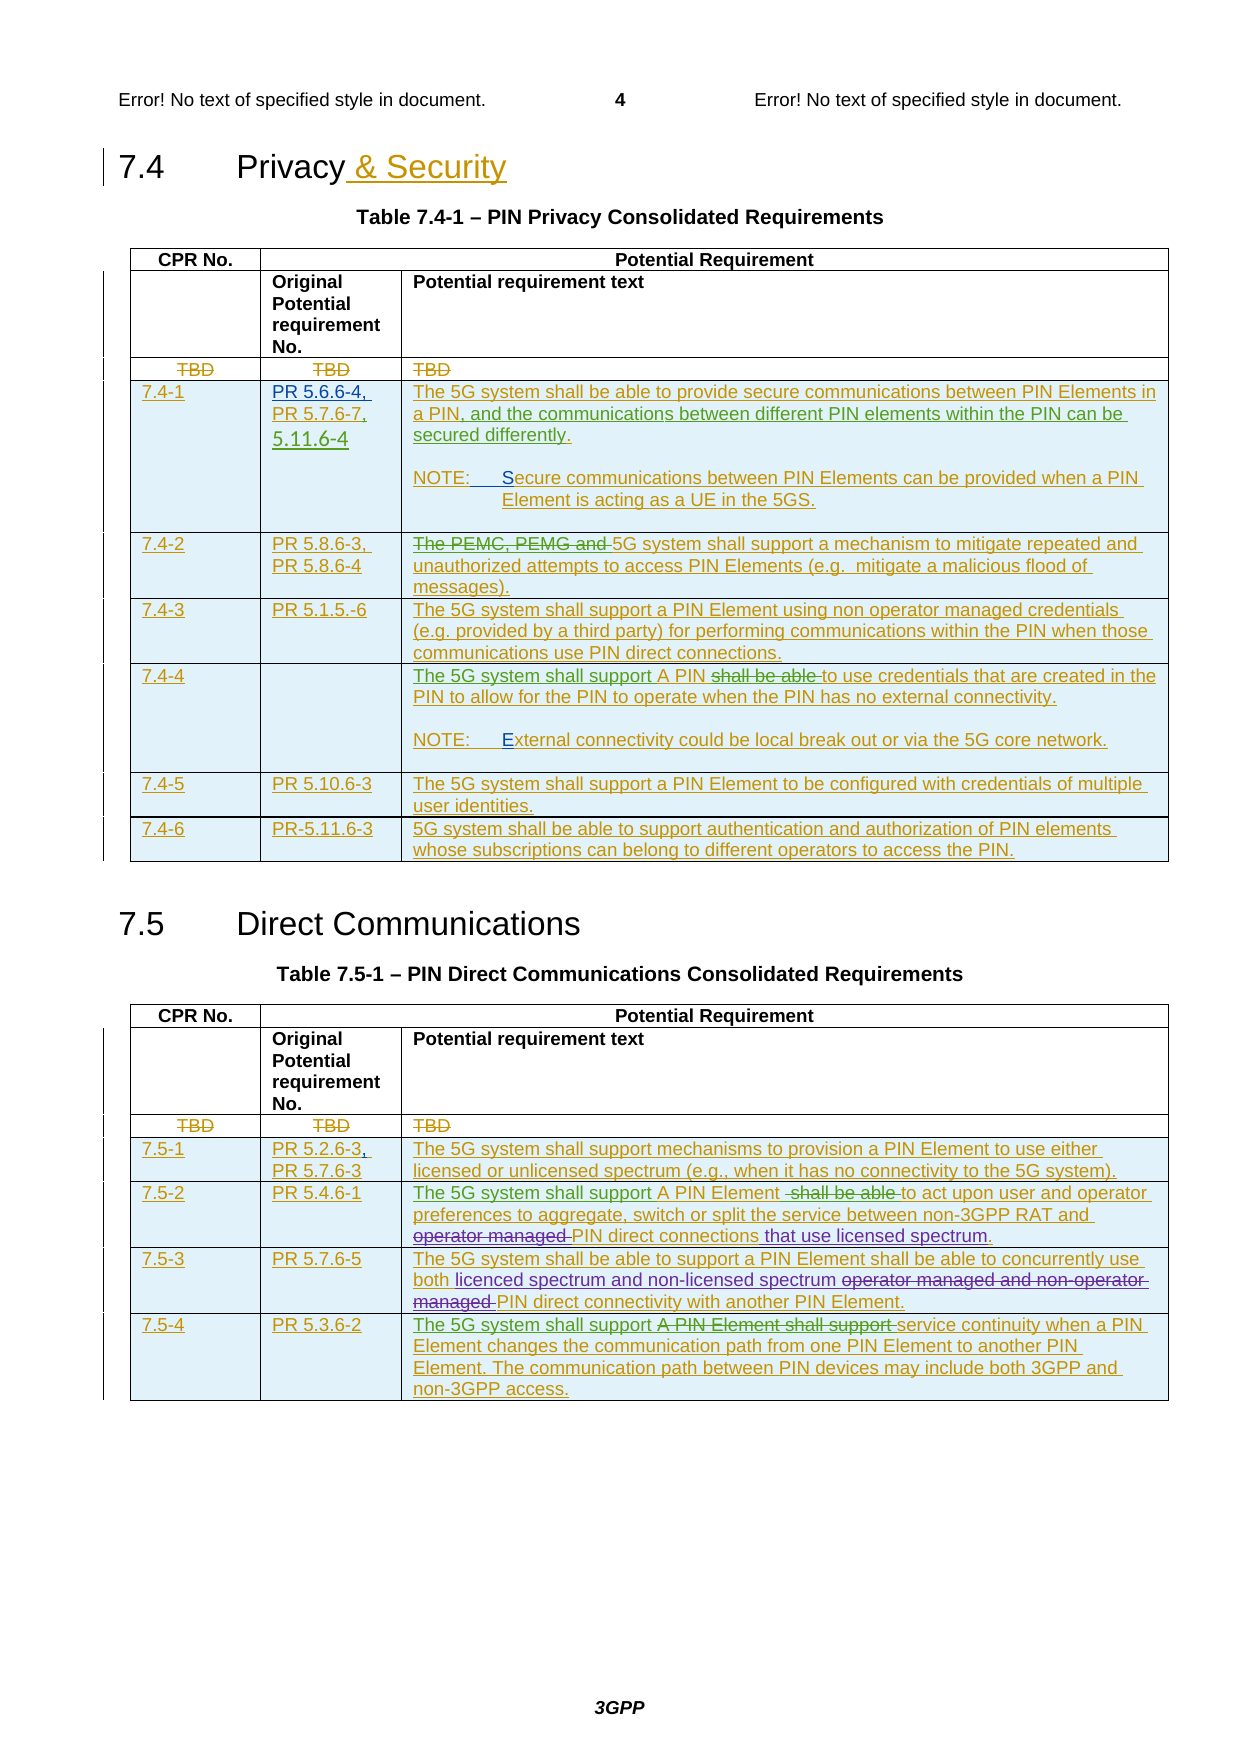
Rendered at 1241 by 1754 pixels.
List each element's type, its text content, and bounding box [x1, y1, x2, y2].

table_cell [261, 1115, 401, 1137]
table_header CPR No. [131, 1005, 260, 1027]
table_cell Original Potential requirement No. [261, 1028, 401, 1114]
table_header Potential Requirement [261, 249, 1168, 270]
subtitle 7.5 Direct Communications [118, 904, 1122, 943]
table_cell [131, 358, 260, 380]
table_cell [261, 358, 401, 380]
table_cell Potential requirement text [402, 271, 1168, 357]
table_cell Original Potential requirement No. [261, 271, 401, 357]
text Table 7.4-1 – PIN Privacy Consolidated Requirements [118, 205, 1122, 229]
table_cell Potential requirement text [402, 1028, 1168, 1114]
table_cell [402, 1115, 1168, 1137]
text Table 7.5-1 – PIN Direct Communications Consolidated Requirements [118, 962, 1122, 986]
table_cell [402, 358, 1168, 380]
table_header Potential Requirement [261, 1005, 1168, 1027]
table_cell [131, 1028, 260, 1114]
table_cell [131, 271, 260, 357]
subtitle 7.4 Privacy [118, 147, 1122, 186]
table_header CPR No. [131, 249, 260, 270]
table_cell [131, 1115, 260, 1137]
